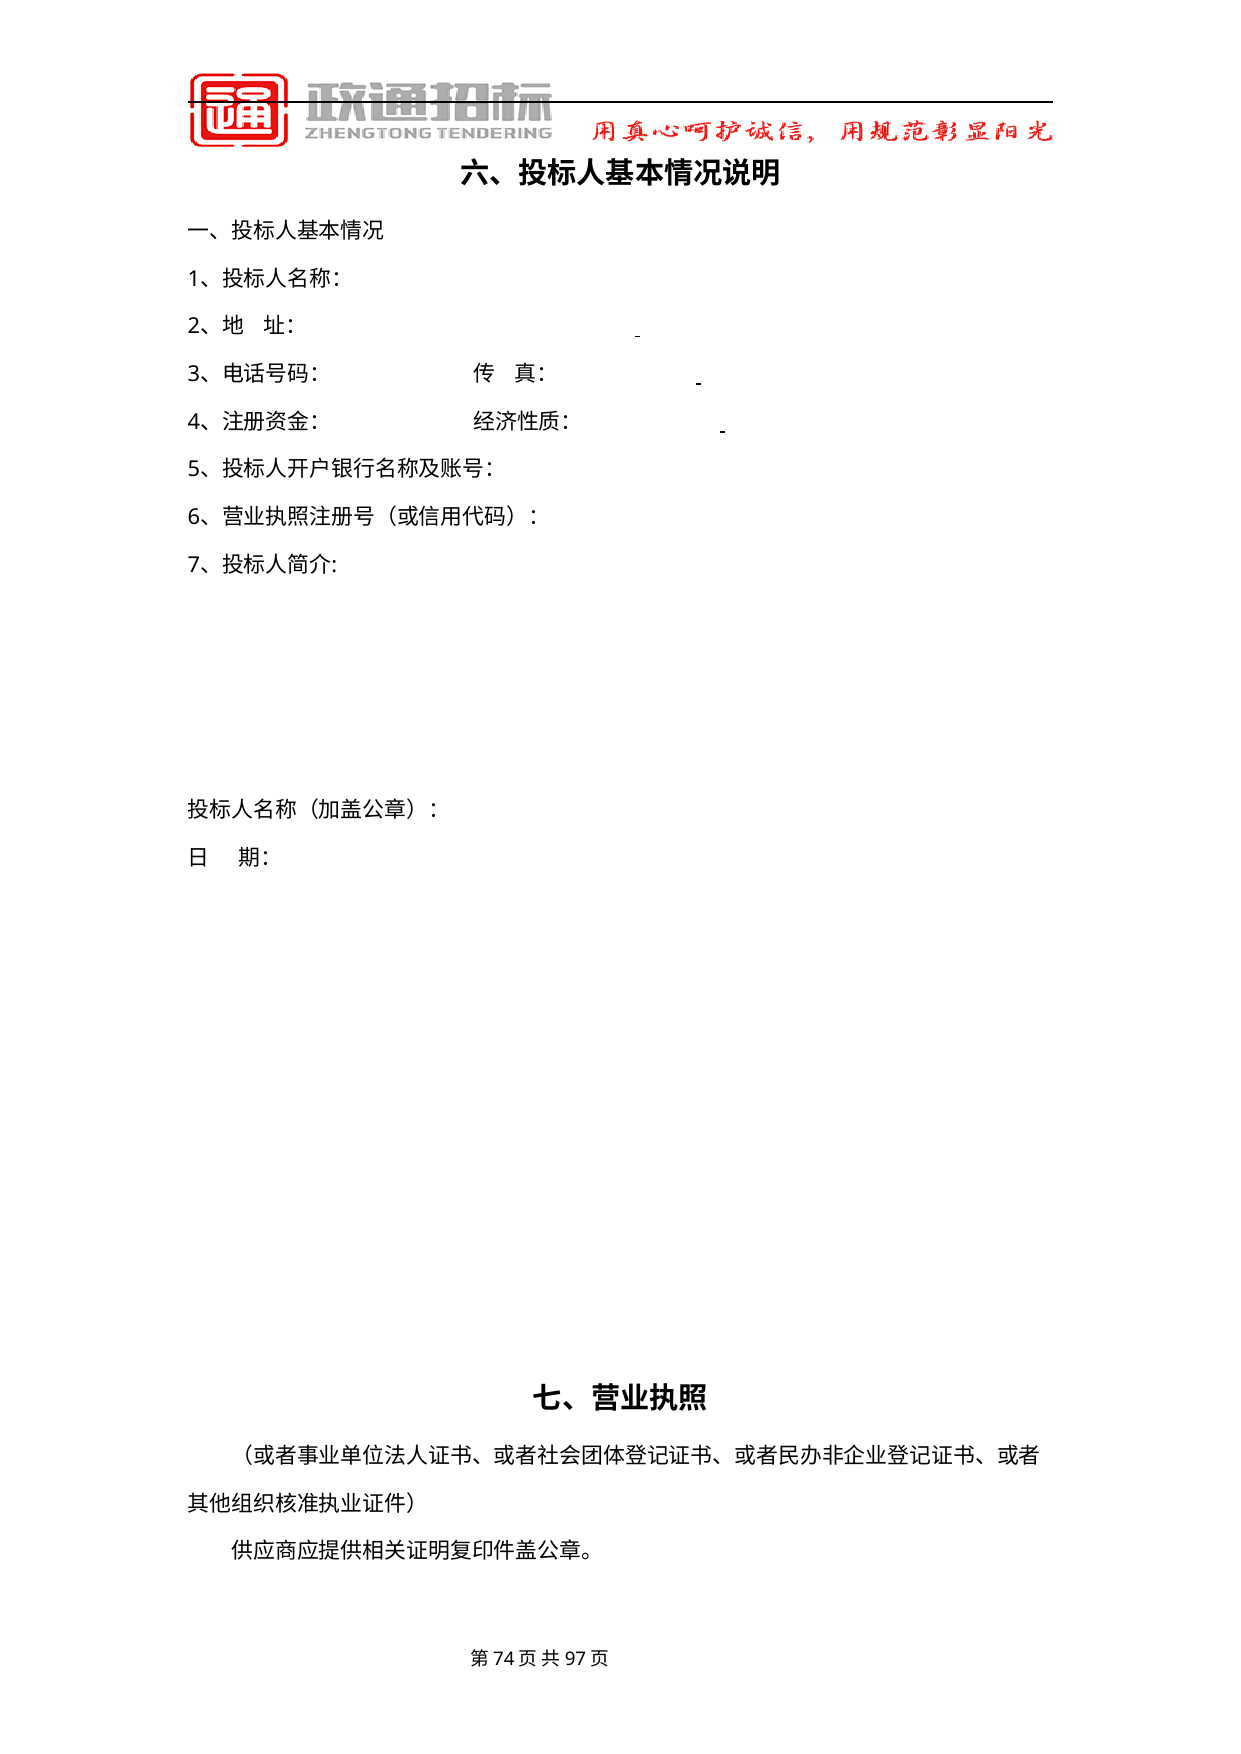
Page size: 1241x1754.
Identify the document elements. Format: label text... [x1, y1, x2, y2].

picture [188, 103, 1053, 147]
text 5、投标人开户银行名称及账号： [187, 451, 1053, 483]
text 投标人名称（加盖公章）： [187, 792, 1053, 824]
text （或者事业单位法人证书、或者社会团体登记证书、或者民办非企业登记证书、或者其他组织核准执业证件） [187, 1438, 1053, 1518]
text 供应商应提供相关证明复印件盖公章。 [187, 1533, 1053, 1565]
picture [188, 73, 1053, 101]
text 6、营业执照注册号（或信用代码）： [187, 499, 1053, 531]
subtitle 六、投标人基本情况说明 [187, 150, 1053, 192]
text 一、投标人基本情况 [187, 213, 1053, 245]
text 7、投标人简介: [187, 547, 1053, 578]
text 3、电话号码： 传 真： [187, 356, 1053, 388]
text 1、投标人名称： [187, 261, 1053, 293]
subtitle 七、营业执照 [187, 1375, 1053, 1417]
text 日 期： [187, 840, 1053, 872]
text 4、注册资金： 经济性质： [187, 404, 1053, 436]
text 2、地 址： [187, 308, 1053, 340]
